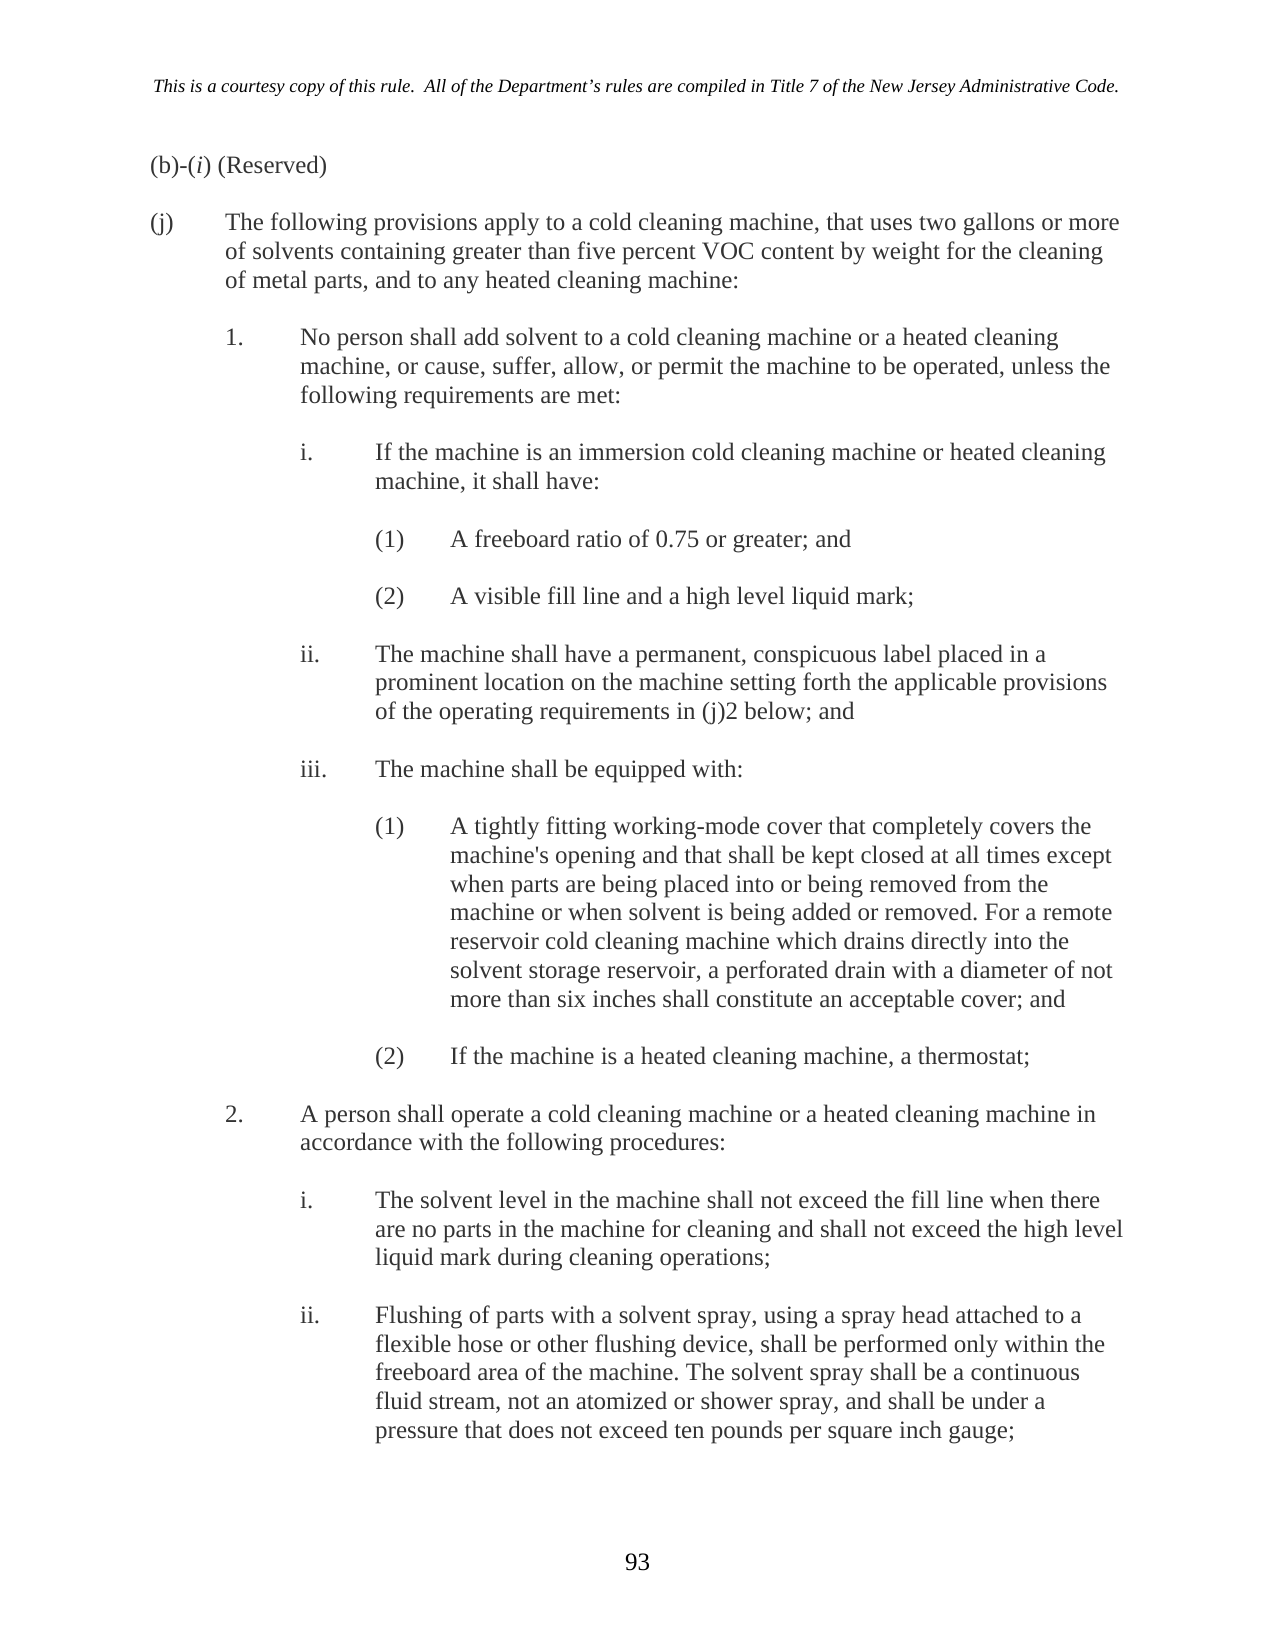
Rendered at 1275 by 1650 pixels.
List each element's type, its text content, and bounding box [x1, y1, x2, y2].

text ii. Flushing of parts with a solvent spray, using a spray head attached to a flexible hose or other flushing device, shall be performed only within the freeboard area of the machine. The solvent spray shall be a continuous fluid stream, not an atomized or shower spray, and shall be under a pressure that does not exceed ten pounds per square inch gauge; [300, 1300, 1125, 1472]
text 1. No person shall add solvent to a cold cleaning machine or a heated cleaning machine, or cause, suffer, allow, or permit the machine to be operated, unless the following requirements are met: [225, 322, 1125, 409]
text (j) The following provisions apply to a cold cleaning machine, that uses two gallons or more of solvents containing greater than five percent VOC content by weight for the cleaning of metal parts, and to any heated cleaning machine: [150, 207, 1125, 322]
text i. The solvent level in the machine shall not exceed the fill line when there are no parts in the machine for cleaning and shall not exceed the high level liquid mark during cleaning operations; [300, 1185, 1125, 1300]
text iii. The machine shall be equipped with: [300, 754, 1125, 811]
text i. If the machine is an immersion cold cleaning machine or heated cleaning machine, it shall have: [300, 437, 1125, 524]
text (2) A visible fill line and a high level liquid mark; [375, 581, 1125, 639]
text 2. A person shall operate a cold cleaning machine or a heated cleaning machine in accordance with the following procedures: [225, 1099, 1125, 1185]
text (2) If the machine is a heated cleaning machine, a thermostat; [375, 1041, 1125, 1099]
text ii. The machine shall have a permanent, conspicuous label placed in a prominent location on the machine setting forth the applicable provisions of the operating requirements in (j)2 below; and [300, 639, 1125, 754]
text (b)-(i) (Reserved) [150, 150, 1125, 179]
text (1) A freeboard ratio of 0.75 or greater; and [375, 524, 1125, 552]
text (1) A tightly fitting working-mode cover that completely covers the machine's opening and that shall be kept closed at all times except when parts are being placed into or being removed from the machine or when solvent is being added or removed. For a remote reservoir cold cleaning machine which drains directly into the solvent storage reservoir, a perforated drain with a diameter of not more than six inches shall constitute an acceptable cover; and [375, 811, 1125, 1041]
